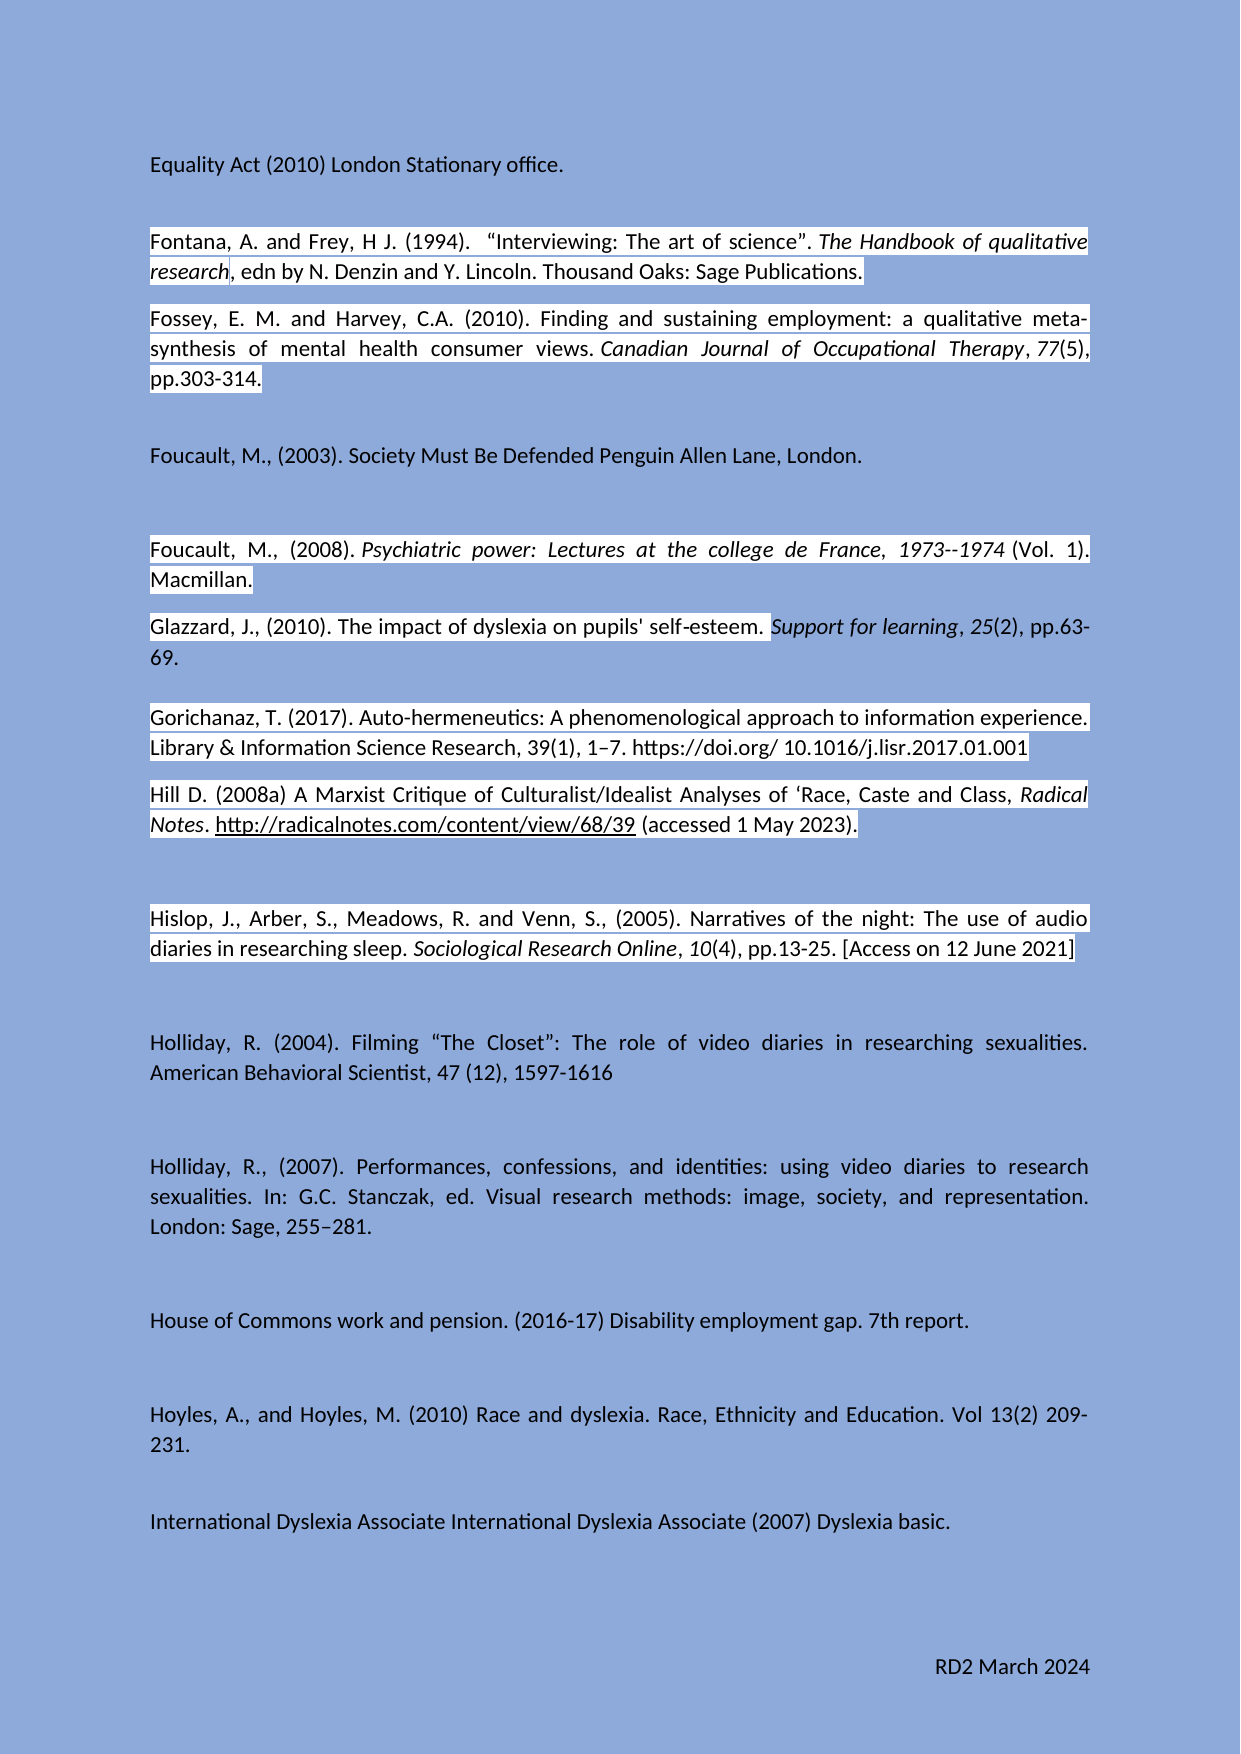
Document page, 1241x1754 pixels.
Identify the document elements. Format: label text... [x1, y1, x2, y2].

text International Dyslexia Associate International Dyslexia Associate (2007) Dyslexia basic. [150, 1507, 1090, 1535]
text Foucault, M., (2008). Psychiatric power: Lectures at the college de France, 1973--1974 (Vol. 1). Macmillan. [150, 563, 1090, 594]
text Foucault, M., (2003). Society Must Be Defended Penguin Allen Lane, London. [150, 442, 1090, 470]
text House of Commons work and pension. (2016-17) Disability employment gap. 7th report. [150, 1306, 1090, 1334]
text Gorichanaz, T. (2017). Auto-hermeneutics: A phenomenological approach to information experience. Library & Information Science Research, 39(1), 1–7. https://doi.org/ 10.1016/j.lisr.2017.01.001 [150, 731, 1090, 761]
text Hislop, J., Arber, S., Meadows, R. and Venn, S., (2005). Narratives of the night: The use of audio diaries in researching sleep. Sociological Research Online, 10(4), pp.13-25. [Access on 12 June 2021] [150, 932, 1090, 962]
text Glazzard, J., (2010). The impact of dyslexia on pupils' self‐esteem. Support for learning, 25(2), pp.63-69. [150, 612, 1090, 671]
text Holliday, R. (2004). Filming “The Closet”: The role of video diaries in researching sexualities. American Behavioral Scientist, 47 (12), 1597-1616 [150, 1028, 1090, 1086]
text Equality Act (2010) London Stationary office. [150, 150, 1090, 178]
text Fossey, E. M. and Harvey, C.A. (2010). Finding and sustaining employment: a qualitative meta-synthesis of mental health consumer views. Canadian Journal of Occupational Therapy, 77(5), pp.303-314. [150, 362, 1090, 393]
text Holliday, R., (2007). Performances, confessions, and identities: using video diaries to research sexualities. In: G.C. Stanczak, ed. Visual research methods: image, society, and representation. London: Sage, 255–281. [150, 1152, 1090, 1241]
text Hill D. (2008a) A Marxist Critique of Culturalist/Idealist Analyses of ‘Race, Caste and Class, Radical Notes. http://radicalnotes.com/content/view/68/39 (accessed 1 May 2023). [150, 780, 1090, 838]
text Fontana, A. and Frey, H J. (1994). “Interviewing: The art of science”. The Handbook of qualitative research, edn by N. Denzin and Y. Lincoln. Thousand Oaks: Sage Publications. [150, 227, 1090, 285]
text Hoyles, A., and Hoyles, M. (2010) Race and dyslexia. Race, Ethnicity and Education. Vol 13(2) 209-231. [150, 1400, 1090, 1458]
